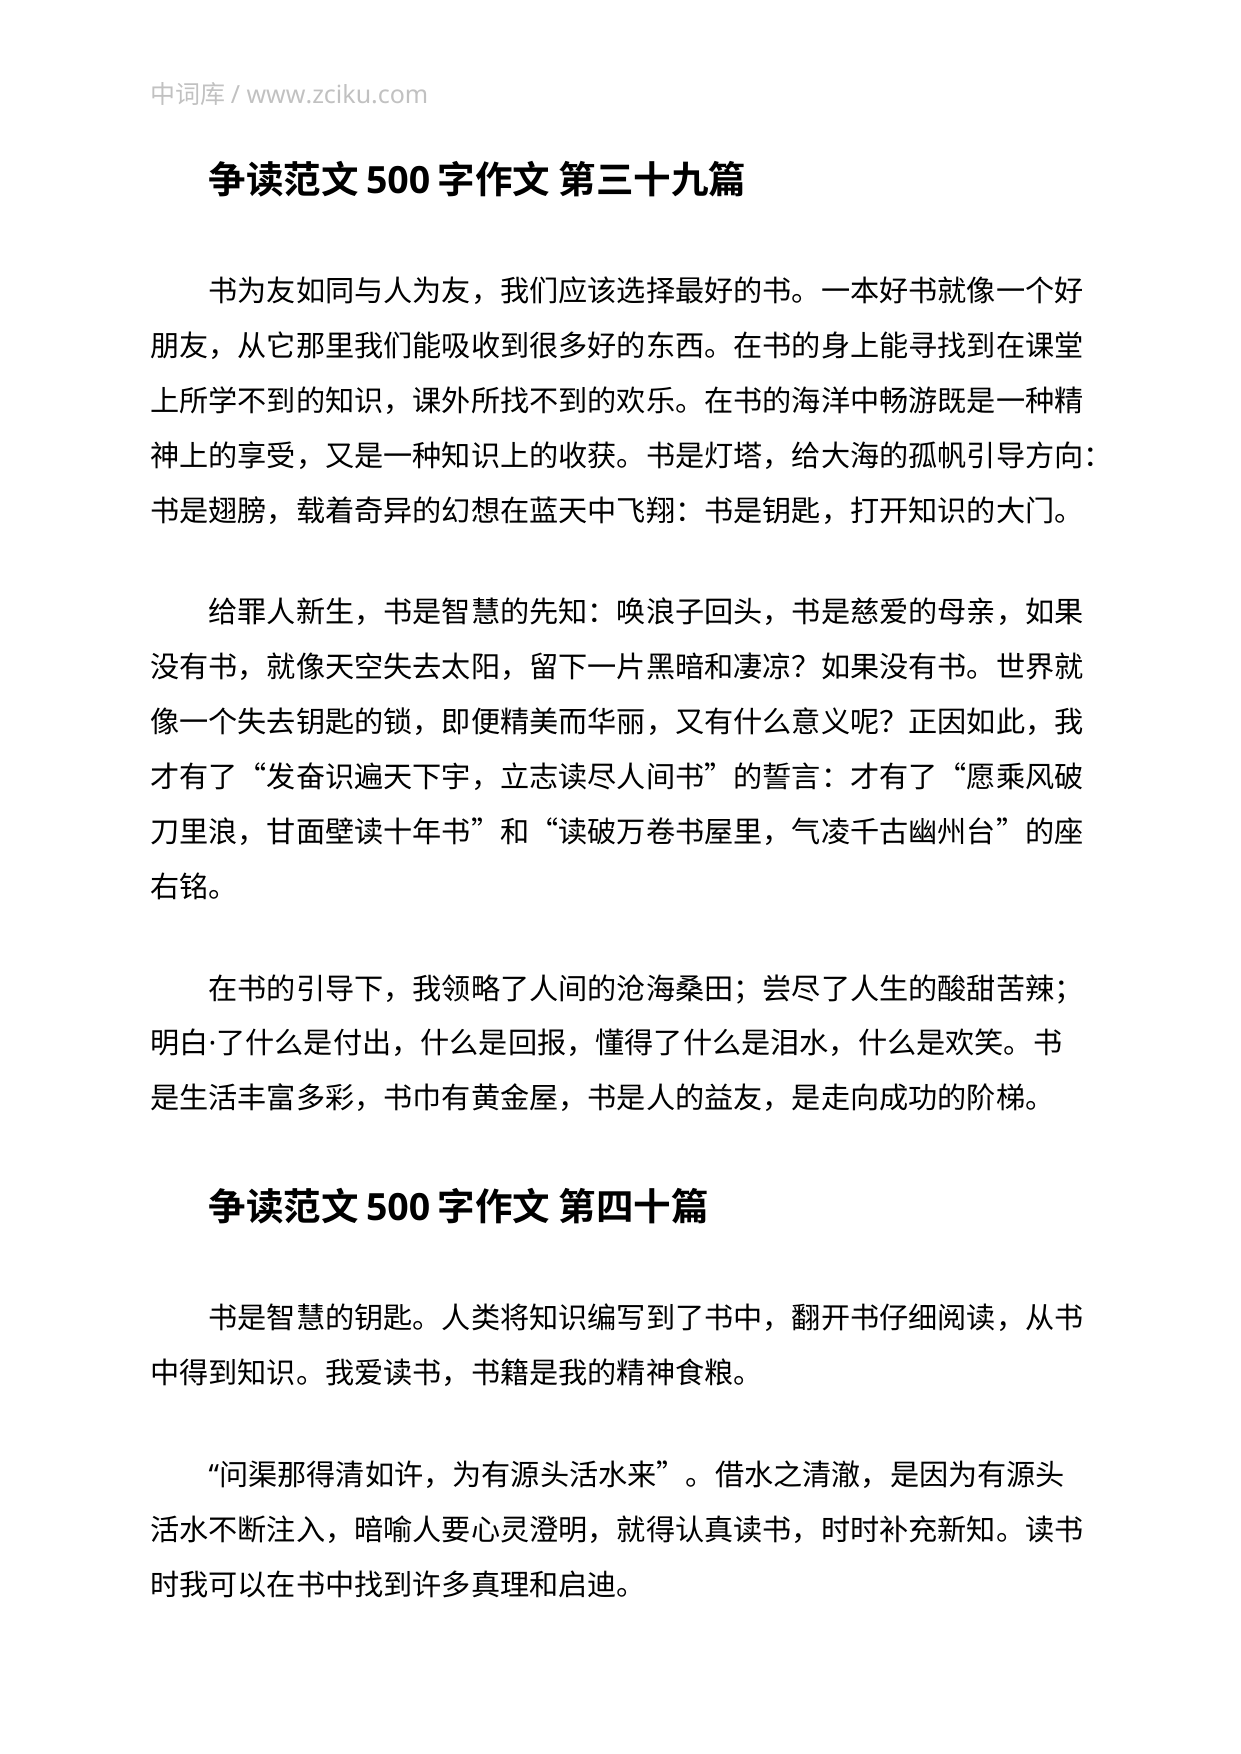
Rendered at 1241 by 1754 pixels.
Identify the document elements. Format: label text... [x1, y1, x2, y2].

text 书为友如同与人为友，我们应该选择最好的书。一本好书就像一个好朋友，从它那里我们能吸收到很多好的东西。在书的身上能寻找到在课堂上所学不到的知识，课外所找不到的欢乐。在书的海洋中畅游既是一种精神上的享受，又是一种知识上的收获。书是灯塔，给大海的孤帆引导方向：书是翅膀，载着奇异的幻想在蓝天中飞翔：书是钥匙，打开知识的大门。 [150, 268, 1090, 529]
text 在书的引导下，我领略了人间的沧海桑田；尝尽了人生的酸甜苦辣；明白·了什么是付出，什么是回报，懂得了什么是泪水，什么是欢笑。书是生活丰富多彩，书巾有黄金屋，书是人的益友，是走向成功的阶梯。 [150, 965, 1090, 1117]
text 书是智慧的钥匙。人类将知识编写到了书中，翻开书仔细阅读，从书中得到知识。我爱读书，书籍是我的精神食粮。 [150, 1294, 1090, 1392]
text 争读范文500字作文 第三十九篇 [150, 150, 1090, 204]
text “问渠那得清如许，为有源头活水来”。借水之清澈，是因为有源头活水不断注入，暗喻人要心灵澄明，就得认真读书，时时补充新知。读书时我可以在书中找到许多真理和启迪。 [150, 1451, 1090, 1603]
text 给罪人新生，书是智慧的先知：唤浪子回头，书是慈爱的母亲，如果没有书，就像天空失去太阳，留下一片黑暗和凄凉？如果没有书。世界就像一个失去钥匙的锁，即便精美而华丽，又有什么意义呢？正因如此，我才有了“发奋识遍天下宇，立志读尽人间书”的誓言：才有了“愿乘风破刀里浪，甘面壁读十年书”和“读破万卷书屋里，气凌千古幽州台”的座右铭。 [150, 589, 1090, 906]
text 争读范文500字作文 第四十篇 [150, 1177, 1090, 1231]
